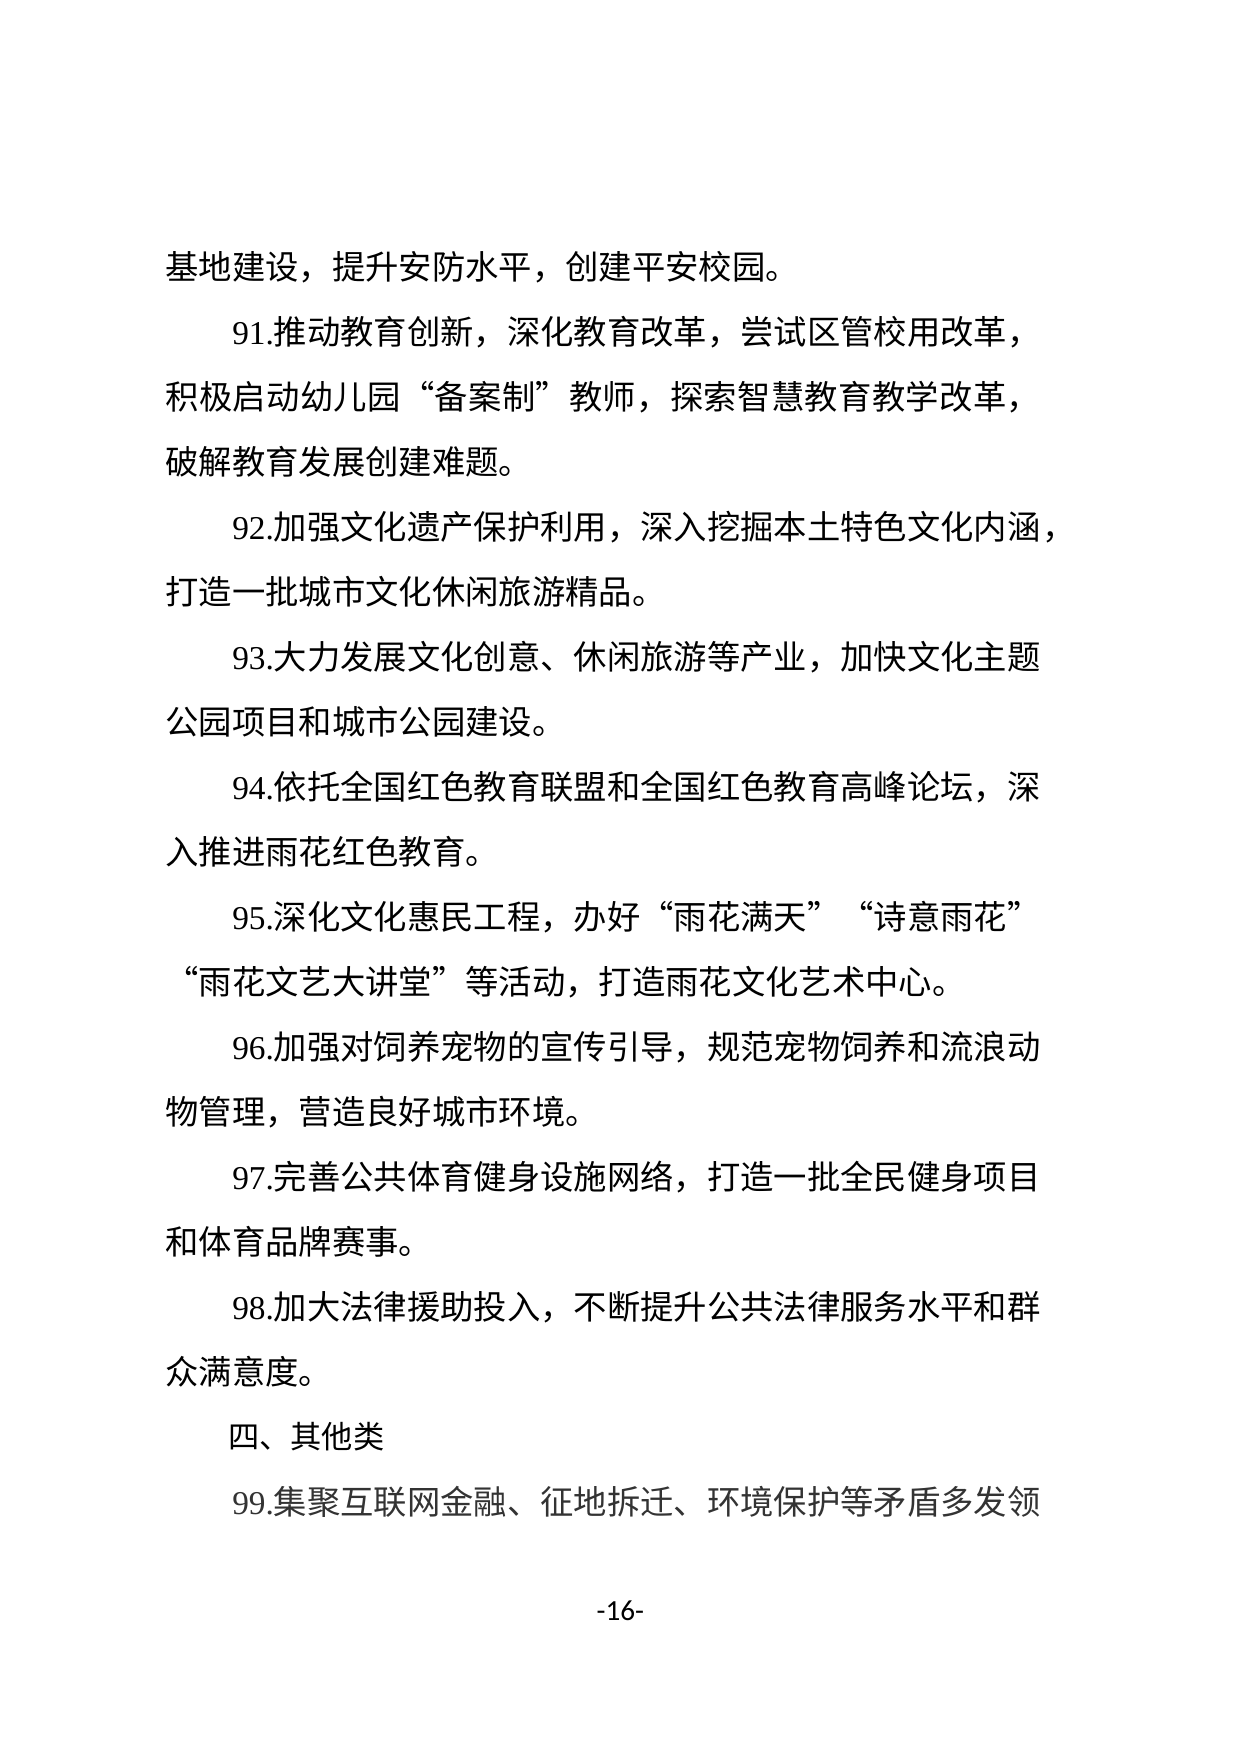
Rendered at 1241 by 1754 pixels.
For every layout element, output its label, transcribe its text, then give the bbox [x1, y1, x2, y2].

text 96.加强对饲养宠物的宣传引导，规范宠物饲养和流浪动物管理，营造良好城市环境。 [165, 1013, 1042, 1143]
text 98.加大法律援助投入，不断提升公共法律服务水平和群众满意度。 [165, 1273, 1042, 1403]
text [165, 233, 1042, 298]
text 91.推动教育创新，深化教育改革，尝试区管校用改革，积极启动幼儿园“备案制”教师，探索智慧教育教学改革，破解教育发展创建难题。 [165, 298, 1042, 493]
text 94.依托全国红色教育联盟和全国红色教育高峰论坛，深入推进雨花红色教育。 [165, 753, 1042, 883]
text 93.大力发展文化创意、休闲旅游等产业，加快文化主题公园项目和城市公园建设。 [165, 623, 1042, 753]
text 97.完善公共体育健身设施网络，打造一批全民健身项目和体育品牌赛事。 [165, 1143, 1042, 1273]
text 92.加强文化遗产保护利用，深入挖掘本土特色文化内涵，打造一批城市文化休闲旅游精品。 [165, 493, 1042, 623]
text 95.深化文化惠民工程，办好“雨花满天”“诗意雨花”“雨花文艺大讲堂”等活动，打造雨花文化艺术中心。 [165, 883, 1042, 1013]
text 四、其他类 [165, 1403, 1075, 1468]
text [165, 1468, 1042, 1533]
